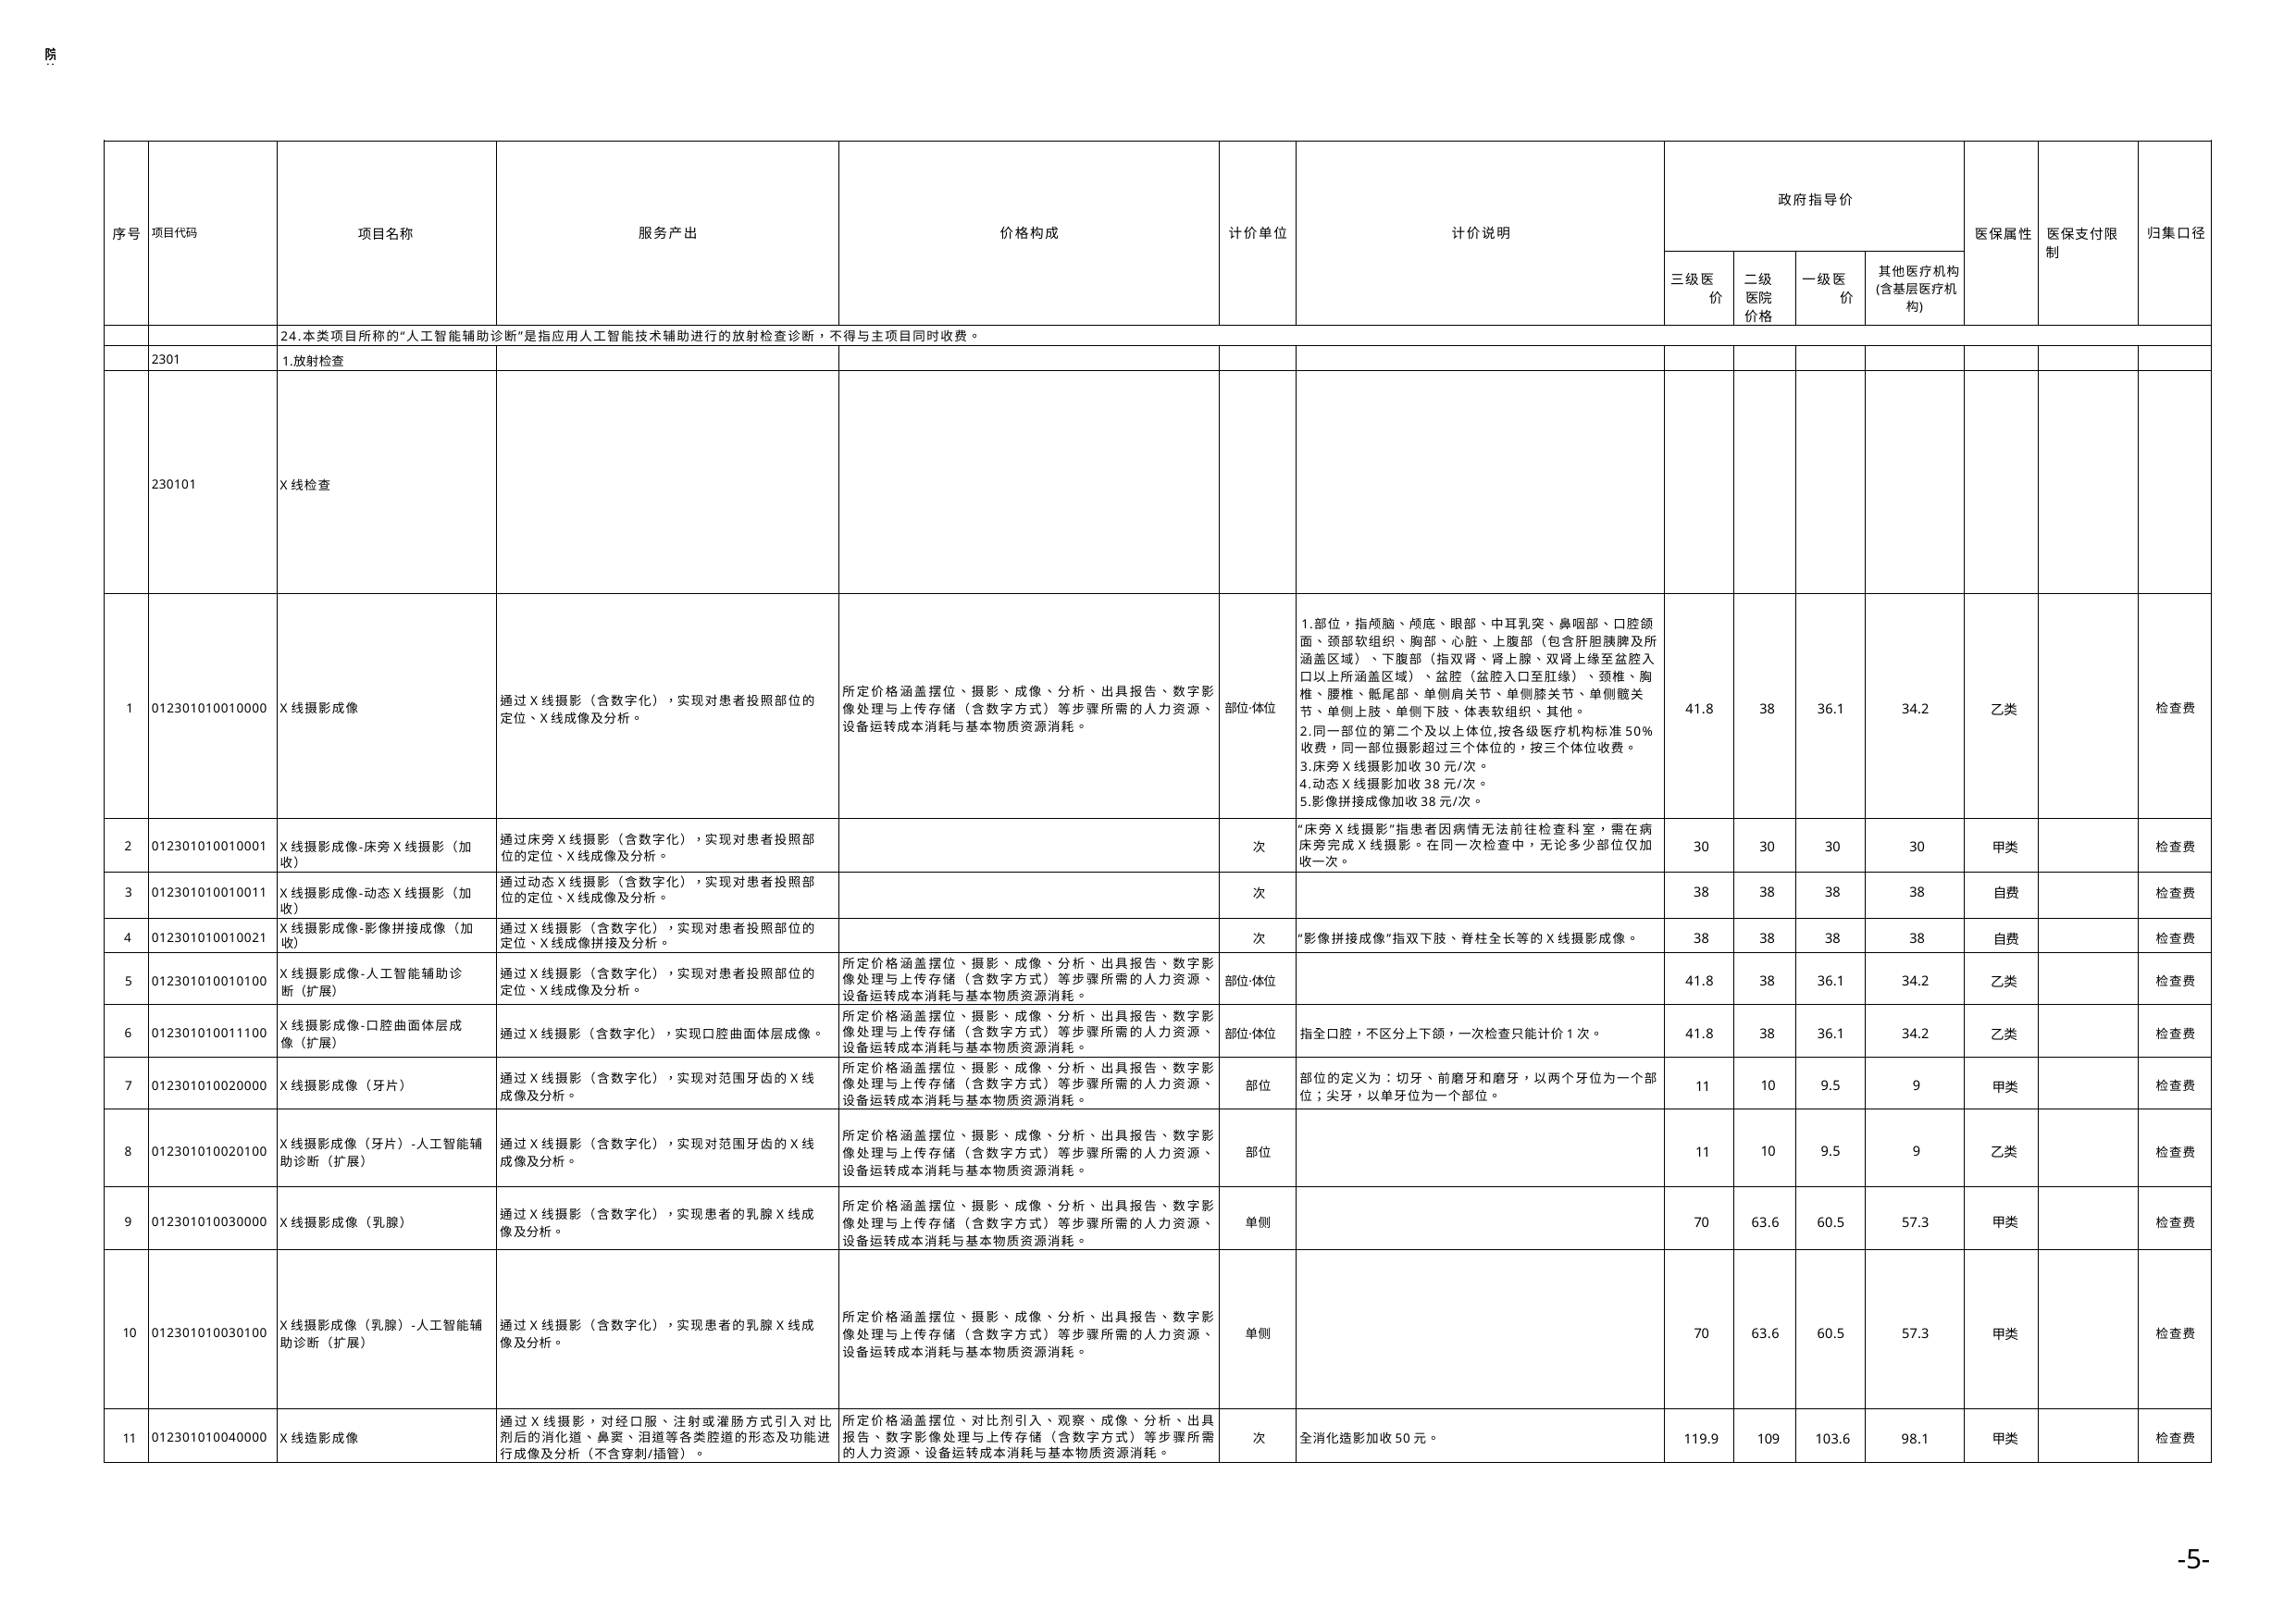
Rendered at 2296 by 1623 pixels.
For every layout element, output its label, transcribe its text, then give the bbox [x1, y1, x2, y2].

table_cell 012301010010001 [149, 819, 277, 872]
table_cell 5 [105, 953, 148, 1004]
table_cell [839, 819, 1219, 872]
table_cell X线摄影成像-人工智能辅助诊断（扩展） [278, 953, 496, 1004]
table_cell 部位·体位 [1220, 953, 1296, 1004]
table_cell 38 [1734, 919, 1795, 952]
table_cell 所定价格涵盖摆位、摄影、成像、分析、出具报告、数字影像处理与上传存储（含数字方式）等步骤所需的人力资源、设备运转成本消耗与基本物质资源消耗。 [839, 1187, 1219, 1249]
table_cell 9 [105, 1187, 148, 1249]
table_cell 1.放射检查 [278, 346, 496, 370]
table_cell 4 [105, 919, 148, 952]
table_cell 11 [1665, 1058, 1733, 1109]
table_cell 通过X线摄影（含数字化），实现对范围牙齿的X线成像及分析。 [497, 1109, 838, 1186]
table_cell [497, 371, 838, 593]
table_cell [1866, 371, 1964, 593]
table_cell 63.6 [1734, 1187, 1795, 1249]
table_cell 1 [105, 594, 148, 817]
table_cell 全消化造影加收50元。 [1297, 1409, 1664, 1462]
table_cell 次 [1220, 819, 1296, 872]
table_cell 所定价格涵盖摆位、摄影、成像、分析、出具报告、数字影像处理与上传存储（含数字方式）等步骤所需的人力资源、设备运转成本消耗与基本物质资源消耗。 [839, 1250, 1219, 1408]
table_cell 自费 [1965, 919, 2038, 952]
table_header 项目名称 [278, 142, 496, 325]
table_cell 三级医 价 [1665, 252, 1733, 325]
table_cell [1866, 346, 1964, 370]
table_cell 30 [1866, 819, 1964, 872]
table_cell [839, 919, 1219, 952]
table_cell 乙类 [1965, 953, 2038, 1004]
table_cell 所定价格涵盖摆位、摄影、成像、分析、出具报告、数字影像处理与上传存储（含数字方式）等步骤所需的人力资源、设备运转成本消耗与基本物质资源消耗。 [839, 953, 1219, 1004]
table_cell X线摄影成像（牙片）-人工智能辅助诊断（扩展） [278, 1109, 496, 1186]
table_cell [2139, 371, 2211, 593]
table_cell 通过动态X线摄影（含数字化），实现对患者投照部位的定位、X线成像及分析。 [497, 873, 838, 917]
table_cell [2039, 819, 2138, 872]
table_cell 检查费 [2139, 1187, 2211, 1249]
table_cell X线摄影成像-影像拼接成像（加收） [278, 919, 496, 952]
table_cell 自费 [1965, 873, 2038, 917]
table_cell [1734, 346, 1795, 370]
table_cell 1.部位，指颅脑、颅底、眼部、中耳乳突、鼻咽部、口腔颌面、颈部软组织、胸部、心脏、上腹部（包含肝胆胰脾及所涵盖区域）、下腹部（指双肾、肾上腺、双肾上缘至盆腔入口以上所涵盖区域）、盆腔（盆腔入口至肛缘）、颈椎、胸椎、腰椎、骶尾部、单侧肩关节、单侧膝关节、单侧髋关节、单侧上肢、单侧下肢、体表软组织、其他。 2.同一部位的第二个及以上体位,按各级医疗机构标准50%收费，同一部位摄影超过三个体位的，按三个体位收费。 3.床旁X线摄影加收30元/次。 4.动态X线摄影加收38元/次。 5.影像拼接成像加收38元/次。 [1297, 594, 1664, 817]
table_cell 36.1 [1796, 1005, 1865, 1057]
table_cell 41.8 [1665, 594, 1733, 817]
table_cell 检查费 [2139, 919, 2211, 952]
table_cell 38 [1734, 1005, 1795, 1057]
table_cell 10 [105, 1250, 148, 1408]
table_cell 检查费 [2139, 873, 2211, 917]
table_cell 38 [1665, 873, 1733, 917]
table_cell X线摄影成像 [278, 594, 496, 817]
table_cell 012301010020100 [149, 1109, 277, 1186]
table_cell 6 [105, 1005, 148, 1057]
table_cell X线摄影成像-床旁X线摄影（加收） [278, 819, 496, 872]
table_cell 部位·体位 [1220, 1005, 1296, 1057]
table_cell 012301010010021 [149, 919, 277, 952]
table_cell 60.5 [1796, 1250, 1865, 1408]
table_cell [839, 346, 1219, 370]
table_cell X线摄影成像-口腔曲面体层成像（扩展） [278, 1005, 496, 1057]
table_cell 8 [105, 1109, 148, 1186]
table_cell 38 [1665, 919, 1733, 952]
table_cell 70 [1665, 1187, 1733, 1249]
table_cell [2039, 1409, 2138, 1462]
table_cell 70 [1665, 1250, 1733, 1408]
table_header 计价单位 [1220, 142, 1296, 325]
table_cell X线摄影成像（乳腺） [278, 1187, 496, 1249]
table_cell 012301010030000 [149, 1187, 277, 1249]
table_cell [1297, 1187, 1664, 1249]
table_cell 3 [105, 873, 148, 917]
table_cell 11 [1665, 1109, 1733, 1186]
table_cell 一级医 价 [1796, 252, 1865, 325]
table_cell 30 [1734, 819, 1795, 872]
table_cell X线检查 [278, 371, 496, 593]
table_cell 其他医疗机构(含基层医疗机 构) [1866, 252, 1964, 325]
table_cell 38 [1796, 919, 1865, 952]
table_cell 通过X线摄影（含数字化），实现口腔曲面体层成像。 [497, 1005, 838, 1057]
table_cell [1220, 371, 1296, 593]
table_cell 98.1 [1866, 1409, 1964, 1462]
table_cell X线摄影成像（牙片） [278, 1058, 496, 1109]
table_cell [497, 346, 838, 370]
table_header 序号 [105, 142, 148, 325]
table_cell 012301010030100 [149, 1250, 277, 1408]
table_cell 甲类 [1965, 1250, 2038, 1408]
table_cell 9.5 [1796, 1109, 1865, 1186]
table_header 医保属性 [1965, 142, 2038, 325]
table_cell 部位 [1220, 1058, 1296, 1109]
table_cell [2039, 919, 2138, 952]
table_cell 38 [1734, 873, 1795, 917]
table_cell 通过X线摄影（含数字化），实现对范围牙齿的X线成像及分析。 [497, 1058, 838, 1109]
table_cell 9.5 [1796, 1058, 1865, 1109]
table_cell [1297, 346, 1664, 370]
table_cell 36.1 [1796, 594, 1865, 817]
table_cell 012301010010000 [149, 594, 277, 817]
table_cell [1297, 1250, 1664, 1408]
table_cell 012301010040000 [149, 1409, 277, 1462]
table_cell 所定价格涵盖摆位、对比剂引入、观察、成像、分析、出具报告、数字影像处理与上传存储（含数字方式）等步骤所需的人力资源、设备运转成本消耗与基本物质资源消耗。 [839, 1409, 1219, 1462]
table_cell [105, 371, 148, 593]
table_cell 34.2 [1866, 1005, 1964, 1057]
table_cell [105, 346, 148, 370]
table_cell 012301010011100 [149, 1005, 277, 1057]
table_cell 012301010010011 [149, 873, 277, 917]
table_cell 38 [1866, 919, 1964, 952]
table_cell 检查费 [2139, 594, 2211, 817]
table_cell 检查费 [2139, 1005, 2211, 1057]
table_cell 二级 医院 价格 [1734, 252, 1795, 325]
table_cell [1297, 371, 1664, 593]
table_cell 30 [1796, 819, 1865, 872]
table_cell 34.2 [1866, 594, 1964, 817]
table_cell 甲类 [1965, 1058, 2038, 1109]
table_cell 检查费 [2139, 1409, 2211, 1462]
table_cell 通过X线摄影（含数字化），实现对患者投照部位的定位、X线成像及分析。 [497, 953, 838, 1004]
table_cell [1796, 346, 1865, 370]
table_cell 012301010010100 [149, 953, 277, 1004]
table_cell [839, 371, 1219, 593]
table_cell [1665, 346, 1733, 370]
table_cell 甲类 [1965, 819, 2038, 872]
table_cell [2039, 1250, 2138, 1408]
table_cell [2039, 371, 2138, 593]
table_header 计价说明 [1297, 142, 1664, 325]
table_cell 通过X线摄影，对经口服、注射或灌肠方式引入对比剂后的消化道、鼻窦、泪道等各类腔道的形态及功能进行成像及分析（不含穿刺/插管）。 [497, 1409, 838, 1462]
table_cell 次 [1220, 873, 1296, 917]
table_cell 012301010020000 [149, 1058, 277, 1109]
table_cell [1965, 371, 2038, 593]
table_cell 单侧 [1220, 1250, 1296, 1408]
table_cell 9 [1866, 1109, 1964, 1186]
table_cell 检查费 [2139, 1058, 2211, 1109]
table_cell [105, 326, 148, 344]
table_cell 41.8 [1665, 953, 1733, 1004]
table_cell [1297, 953, 1664, 1004]
table_cell [2039, 1058, 2138, 1109]
table_cell 所定价格涵盖摆位、摄影、成像、分析、出具报告、数字影像处理与上传存储（含数字方式）等步骤所需的人力资源、设备运转成本消耗与基本物质资源消耗。 [839, 1058, 1219, 1109]
table_cell X线摄影成像（乳腺）-人工智能辅助诊断（扩展） [278, 1250, 496, 1408]
table_cell 所定价格涵盖摆位、摄影、成像、分析、出具报告、数字影像处理与上传存储（含数字方式）等步骤所需的人力资源、设备运转成本消耗与基本物质资源消耗。 [839, 1109, 1219, 1186]
table_cell [1796, 371, 1865, 593]
table_header 医保支付限制 [2039, 142, 2138, 325]
table_cell 10 [1734, 1109, 1795, 1186]
table_header 价格构成 [839, 142, 1219, 325]
table_cell [2139, 346, 2211, 370]
table_cell [1297, 1109, 1664, 1186]
table_cell 检查费 [2139, 819, 2211, 872]
table_header 归集口径 [2139, 142, 2211, 325]
table_cell 检查费 [2139, 1109, 2211, 1186]
table_cell 38 [1734, 594, 1795, 817]
table_cell 2301 [149, 346, 277, 370]
table_cell 通过X线摄影（含数字化），实现患者的乳腺X线成像及分析。 [497, 1187, 838, 1249]
table_cell [1965, 346, 2038, 370]
table_header 项目代码 [149, 142, 277, 325]
table_cell 10 [1734, 1058, 1795, 1109]
table_cell 30 [1665, 819, 1733, 872]
table_cell 24.本类项目所称的“人工智能辅助诊断”是指应用人工智能技术辅助进行的放射检查诊断，不得与主项目同时收费。 [278, 326, 2211, 344]
table_cell 119.9 [1665, 1409, 1733, 1462]
table_cell X线摄影成像-动态X线摄影（加收） [278, 873, 496, 917]
table_cell 检查费 [2139, 953, 2211, 1004]
table_cell [839, 873, 1219, 917]
table_cell 230101 [149, 371, 277, 593]
table_cell 63.6 [1734, 1250, 1795, 1408]
table_cell 乙类 [1965, 1005, 2038, 1057]
table_cell 7 [105, 1058, 148, 1109]
table_cell 38 [1866, 873, 1964, 917]
table_cell [149, 326, 277, 344]
table_cell 通过X线摄影（含数字化），实现对患者投照部位的定位、X线成像及分析。 [497, 594, 838, 817]
table_cell 甲类 [1965, 1187, 2038, 1249]
table_cell [2039, 1109, 2138, 1186]
table_cell [2039, 953, 2138, 1004]
table_header 服务产出 [497, 142, 838, 325]
table_cell 通过X线摄影（含数字化），实现患者的乳腺X线成像及分析。 [497, 1250, 838, 1408]
table_cell 9 [1866, 1058, 1964, 1109]
table_cell X线造影成像 [278, 1409, 496, 1462]
table_cell 2 [105, 819, 148, 872]
table_cell 38 [1796, 873, 1865, 917]
table_cell [2039, 1187, 2138, 1249]
table_cell “影像拼接成像”指双下肢、脊柱全长等的X线摄影成像。 [1297, 919, 1664, 952]
table_cell [2039, 1005, 2138, 1057]
table_cell 103.6 [1796, 1409, 1865, 1462]
table_cell 所定价格涵盖摆位、摄影、成像、分析、出具报告、数字影像处理与上传存储（含数字方式）等步骤所需的人力资源、设备运转成本消耗与基本物质资源消耗。 [839, 594, 1219, 817]
table_cell 34.2 [1866, 953, 1964, 1004]
table_header 政府指导价 [1665, 142, 1964, 251]
table_cell 通过X线摄影（含数字化），实现对患者投照部位的定位、X线成像拼接及分析。 [497, 919, 838, 952]
table_cell 乙类 [1965, 594, 2038, 817]
table_cell 11 [105, 1409, 148, 1462]
table_cell 单侧 [1220, 1187, 1296, 1249]
table_cell 次 [1220, 1409, 1296, 1462]
table_cell 次 [1220, 919, 1296, 952]
table_cell [1665, 371, 1733, 593]
table_cell 所定价格涵盖摆位、摄影、成像、分析、出具报告、数字影像处理与上传存储（含数字方式）等步骤所需的人力资源、设备运转成本消耗与基本物质资源消耗。 [839, 1005, 1219, 1057]
table_cell 57.3 [1866, 1187, 1964, 1249]
table_cell 部位·体位 [1220, 594, 1296, 817]
table_cell “床旁X线摄影”指患者因病情无法前往检查科室，需在病床旁完成X线摄影。在同一次检查中，无论多少部位仅加收一次。 [1297, 819, 1664, 872]
table_cell 36.1 [1796, 953, 1865, 1004]
table_cell [2039, 594, 2138, 817]
table_cell 乙类 [1965, 1109, 2038, 1186]
table_cell 60.5 [1796, 1187, 1865, 1249]
table_cell 检查费 [2139, 1250, 2211, 1408]
table_cell 41.8 [1665, 1005, 1733, 1057]
table_cell 指全口腔，不区分上下颌，一次检查只能计价1次。 [1297, 1005, 1664, 1057]
table_cell [1734, 371, 1795, 593]
table_cell [2039, 873, 2138, 917]
table_cell 部位 [1220, 1109, 1296, 1186]
table_cell 109 [1734, 1409, 1795, 1462]
table_cell 57.3 [1866, 1250, 1964, 1408]
table_cell [1220, 346, 1296, 370]
table_cell 38 [1734, 953, 1795, 1004]
table_cell 部位的定义为：切牙、前磨牙和磨牙，以两个牙位为一个部位；尖牙，以单牙位为一个部位。 [1297, 1058, 1664, 1109]
table_cell [1297, 873, 1664, 917]
table_cell 通过床旁X线摄影（含数字化），实现对患者投照部位的定位、X线成像及分析。 [497, 819, 838, 872]
table_cell 甲类 [1965, 1409, 2038, 1462]
table_cell [2039, 346, 2138, 370]
